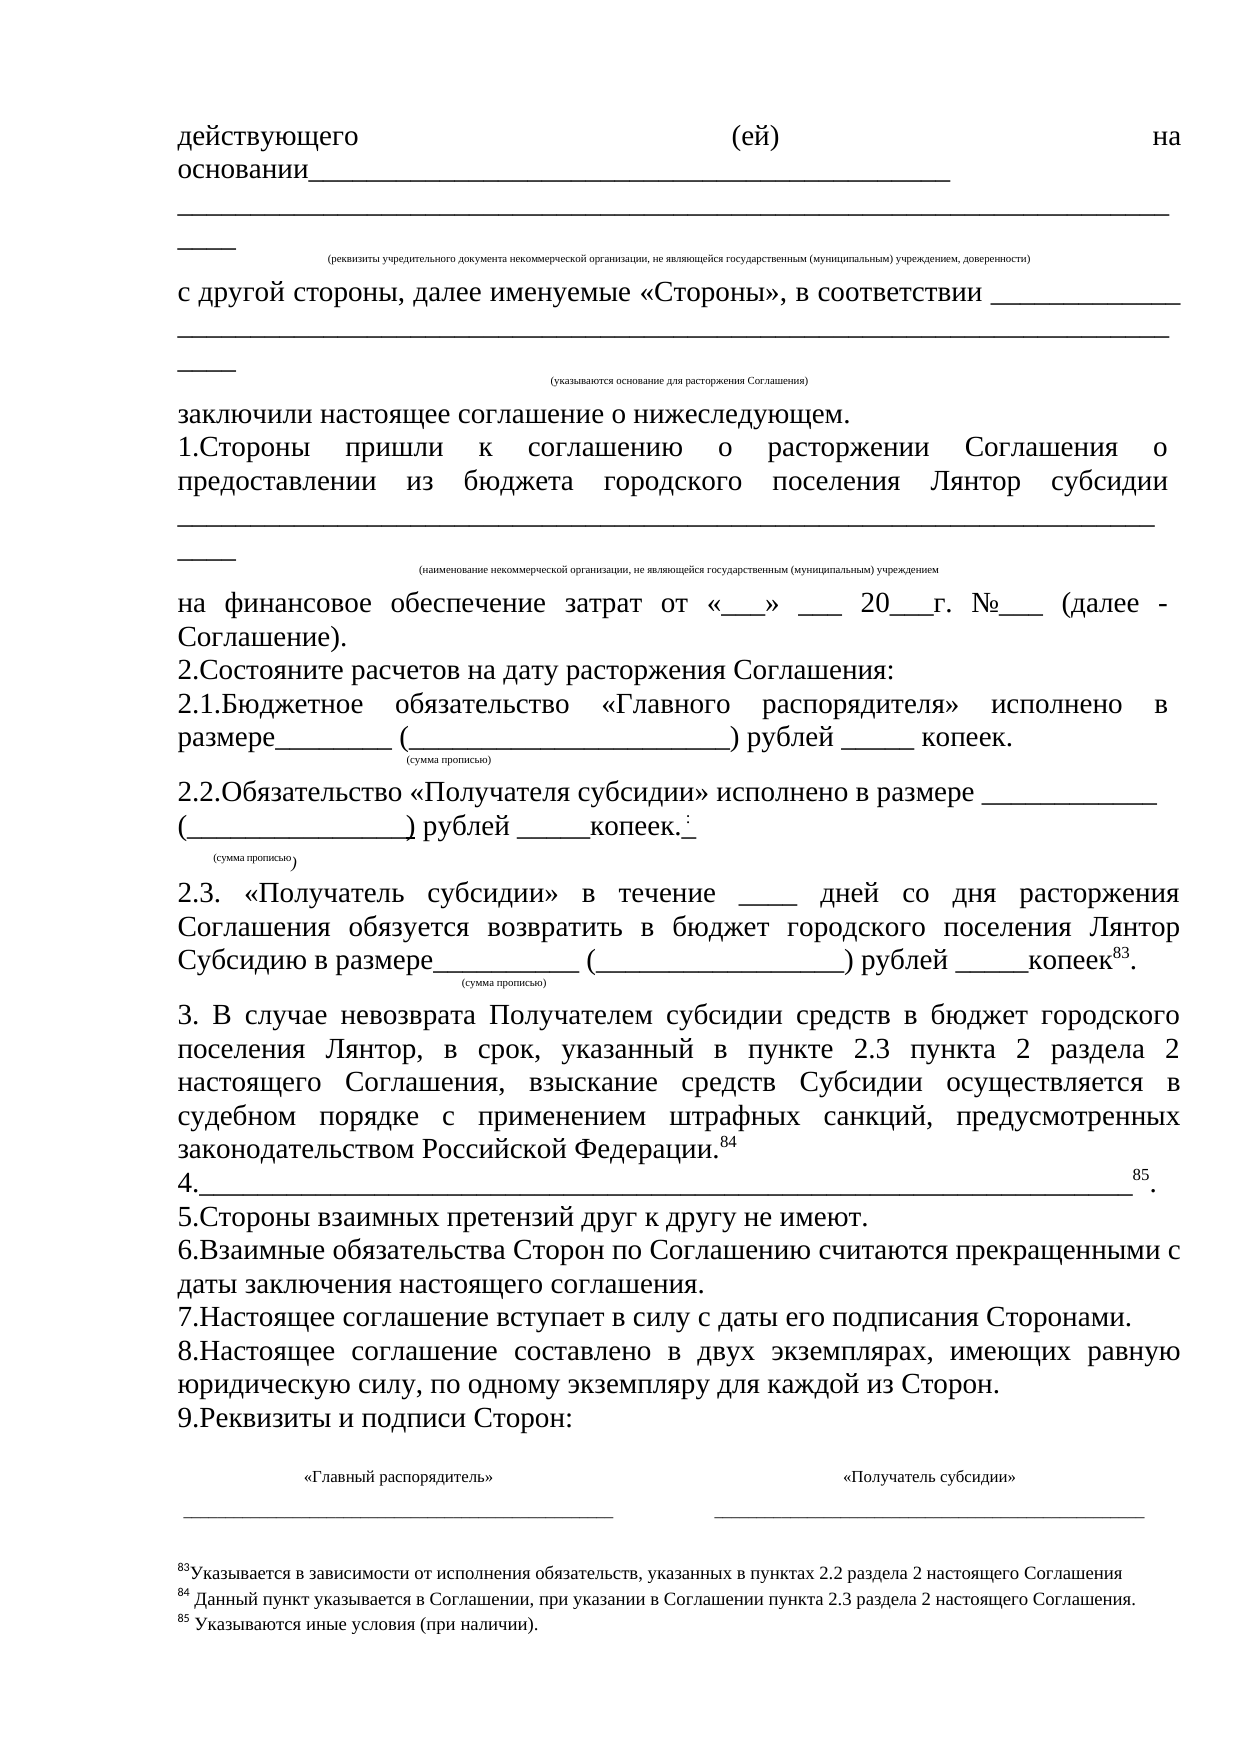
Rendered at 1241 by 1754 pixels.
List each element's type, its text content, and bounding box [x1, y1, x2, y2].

text с другой стороны, далее именуемые «Стороны», в соответствии _____________ ________________________________________________________________________ [177, 274, 1181, 374]
text 3. В случае невозврата Получателем субсидии средств в бюджет городского поселения Лянтор, в срок, указанный в пункте 2.3 пункта 2 раздела 2 настоящего Соглашения, взыскание средств Субсидии осуществляется в судебном порядке с применением штрафных санкций, предусмотренных законодательством Российской Федерации. [177, 997, 1181, 1165]
text 5.Стороны взаимных претензий друг к другу не имеют. [177, 1199, 1181, 1232]
text (наименование некоммерческой организации, не являющейся государственным (муниципальным) учреждением [177, 564, 1181, 585]
text 6.Взаимные обязательства Сторон по Соглашению считаются прекращенными с даты заключения настоящего соглашения. [177, 1232, 1181, 1299]
text заключили настоящее соглашение о нижеследующем. [177, 396, 1181, 429]
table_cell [118, 1501, 679, 1534]
text (сумма прописью) [177, 753, 1181, 774]
text 2.Состояните расчетов на дату расторжения Соглашения: [177, 652, 1181, 686]
text (_______________) рублей _____копеек. : [177, 808, 1169, 842]
text 2.2.Обязательство «Получателя субсидии» исполнено в размере ____________ [177, 774, 1169, 808]
text 4.________________________________________________________________. [177, 1165, 1181, 1199]
text 8.Настоящее соглашение составлено в двух экземплярах, имеющих равную юридическую силу, по одному экземпляру для каждой из Сторон. [177, 1333, 1181, 1400]
text (сумма прописью) [177, 976, 1181, 997]
table_header «Получатель субсидии» [679, 1467, 1180, 1501]
table_header «Главный распорядитель» [118, 1467, 679, 1501]
text (сумма прописью) [177, 842, 1181, 875]
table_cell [679, 1501, 1180, 1534]
text 2.3. «Получатель субсидии» в течение ____ дней со дня расторжения Соглашения обязуется возвратить в бюджет городского поселения Лянтор Субсидию в размере__________ (_________________) рублей _____копеек. [177, 875, 1181, 976]
text 2.1.Бюджетное обязательство «Главного распорядителя» исполнено в размере________ (______________________) рублей _____ копеек. [177, 686, 1169, 753]
text (указываются основание для расторжения Соглашения) [177, 374, 1181, 396]
text ________________________________________________________________________ [177, 185, 1181, 252]
text 9.Реквизиты и подписи Сторон: [177, 1400, 1181, 1433]
text действующего (ей) на основании____________________________________________ [177, 118, 1181, 185]
text на финансовое обеспечение затрат от «___» ___ 20___г. №___ (далее - Соглашение). [177, 585, 1169, 652]
text (реквизиты учредительного документа некоммерческой организации, не являющейся государственным (муниципальным) учреждением, доверенности) [177, 252, 1181, 274]
text 1.Стороны пришли к соглашению о расторжении Соглашения о предоставлении из бюджета городского поселения Лянтор субсидии _______________________________________________________________________ [177, 429, 1169, 564]
text 7.Настоящее соглашение вступает в силу с даты его подписания Сторонами. [177, 1299, 1181, 1333]
